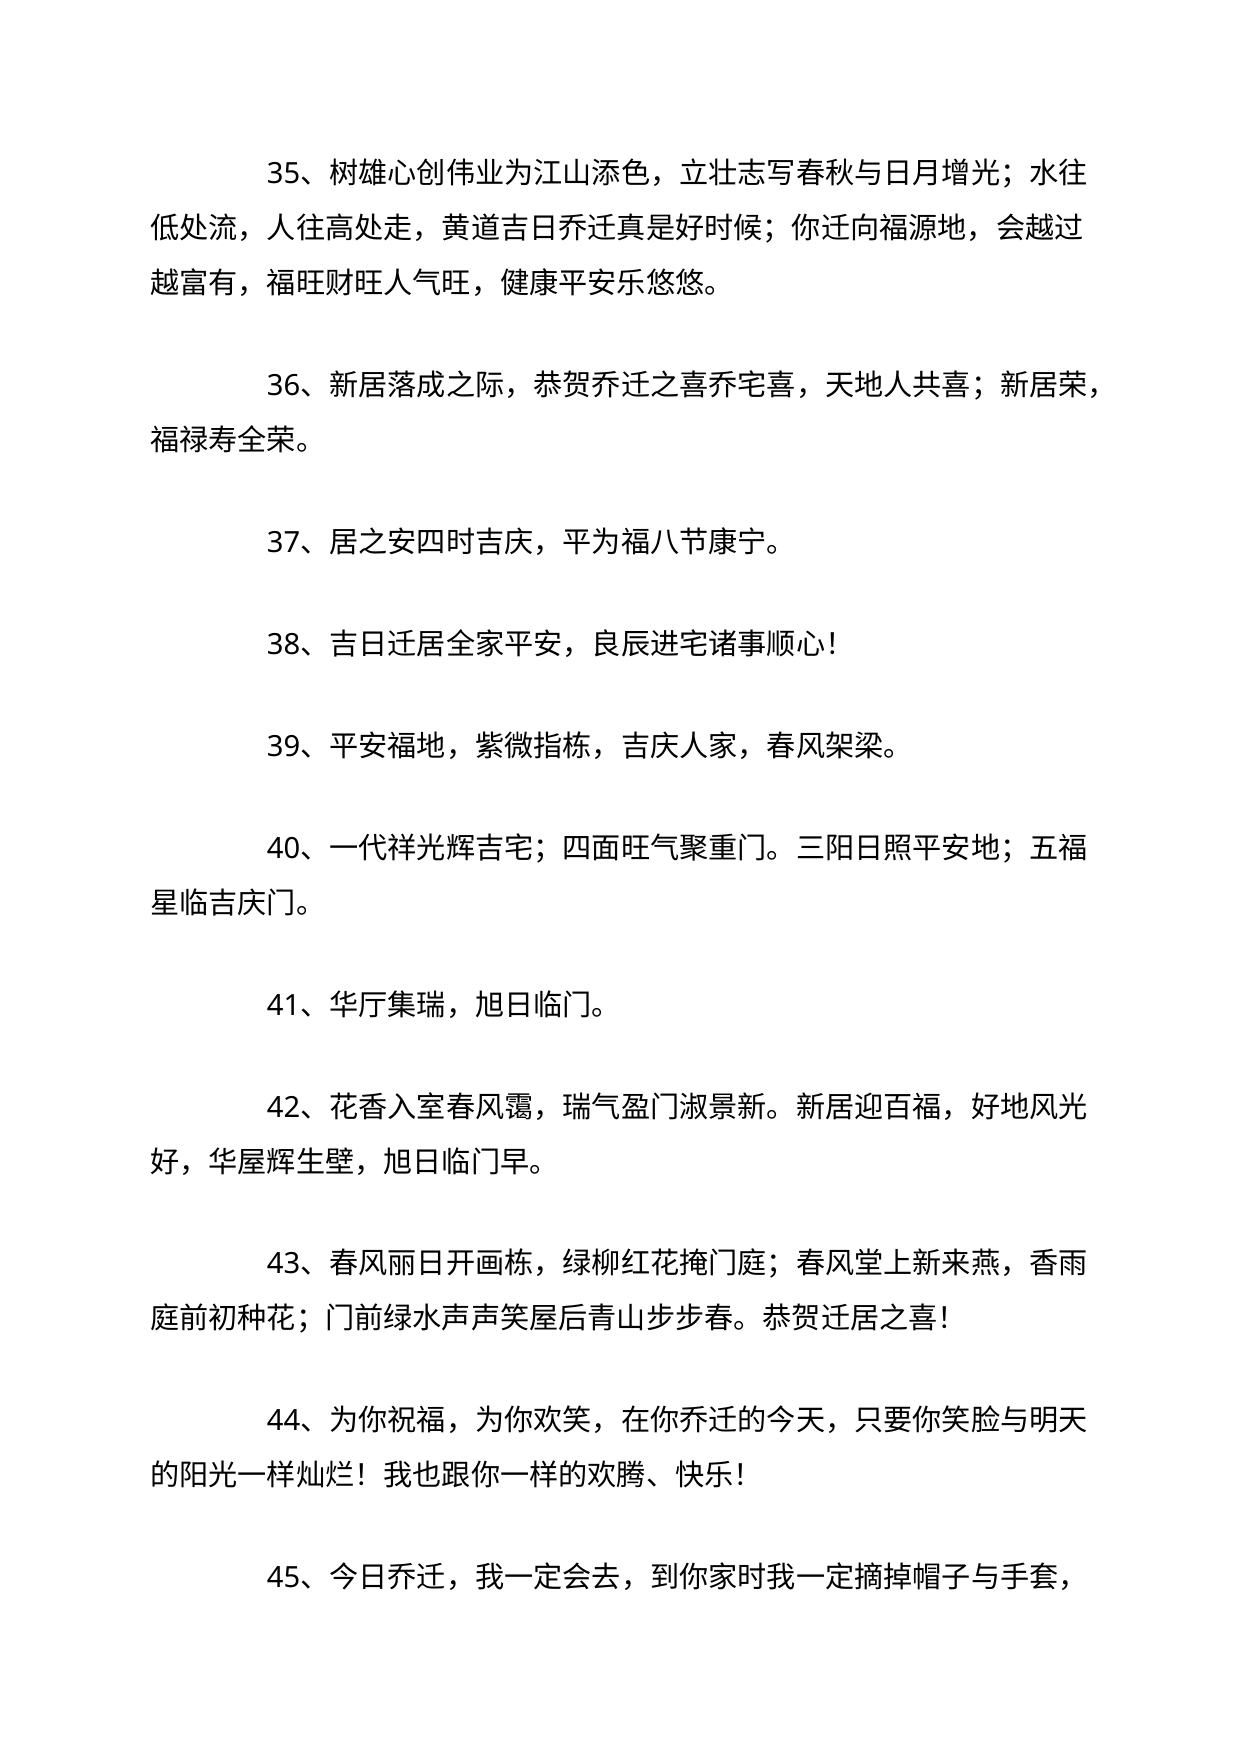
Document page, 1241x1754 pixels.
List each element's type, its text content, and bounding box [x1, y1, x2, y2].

text 44、为你祝福，为你欢笑，在你乔迁的今天，只要你笑脸与明天的阳光一样灿烂！我也跟你一样的欢腾、快乐！ [150, 1397, 1090, 1494]
text 37、居之安四时吉庆，平为福八节康宁。 [150, 518, 1090, 561]
text 41、华厅集瑞，旭日临门。 [150, 981, 1090, 1023]
text 36、新居落成之际，恭贺乔迁之喜乔宅喜，天地人共喜；新居荣，福禄寿全荣。 [150, 362, 1090, 459]
text 40、一代祥光辉吉宅；四面旺气聚重门。三阳日照平安地；五福星临吉庆门。 [150, 824, 1090, 922]
text 35、树雄心创伟业为江山添色，立壮志写春秋与日月增光；水往低处流，人往高处走，黄道吉日乔迁真是好时候；你迁向福源地，会越过越富有，福旺财旺人气旺，健康平安乐悠悠。 [150, 150, 1090, 302]
text 42、花香入室春风霭，瑞气盈门淑景新。新居迎百福，好地风光好，华屋辉生壁，旭日临门早。 [150, 1083, 1090, 1180]
text 43、春风丽日开画栋，绿柳红花掩门庭；春风堂上新来燕，香雨庭前初种花；门前绿水声声笑屋后青山步步春。恭贺迁居之喜！ [150, 1240, 1090, 1337]
text 39、平安福地，紫微指栋，吉庆人家，春风架梁。 [150, 722, 1090, 765]
text 38、吉日迁居全家平安，良辰进宅诸事顺心！ [150, 620, 1090, 663]
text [150, 1553, 1090, 1596]
